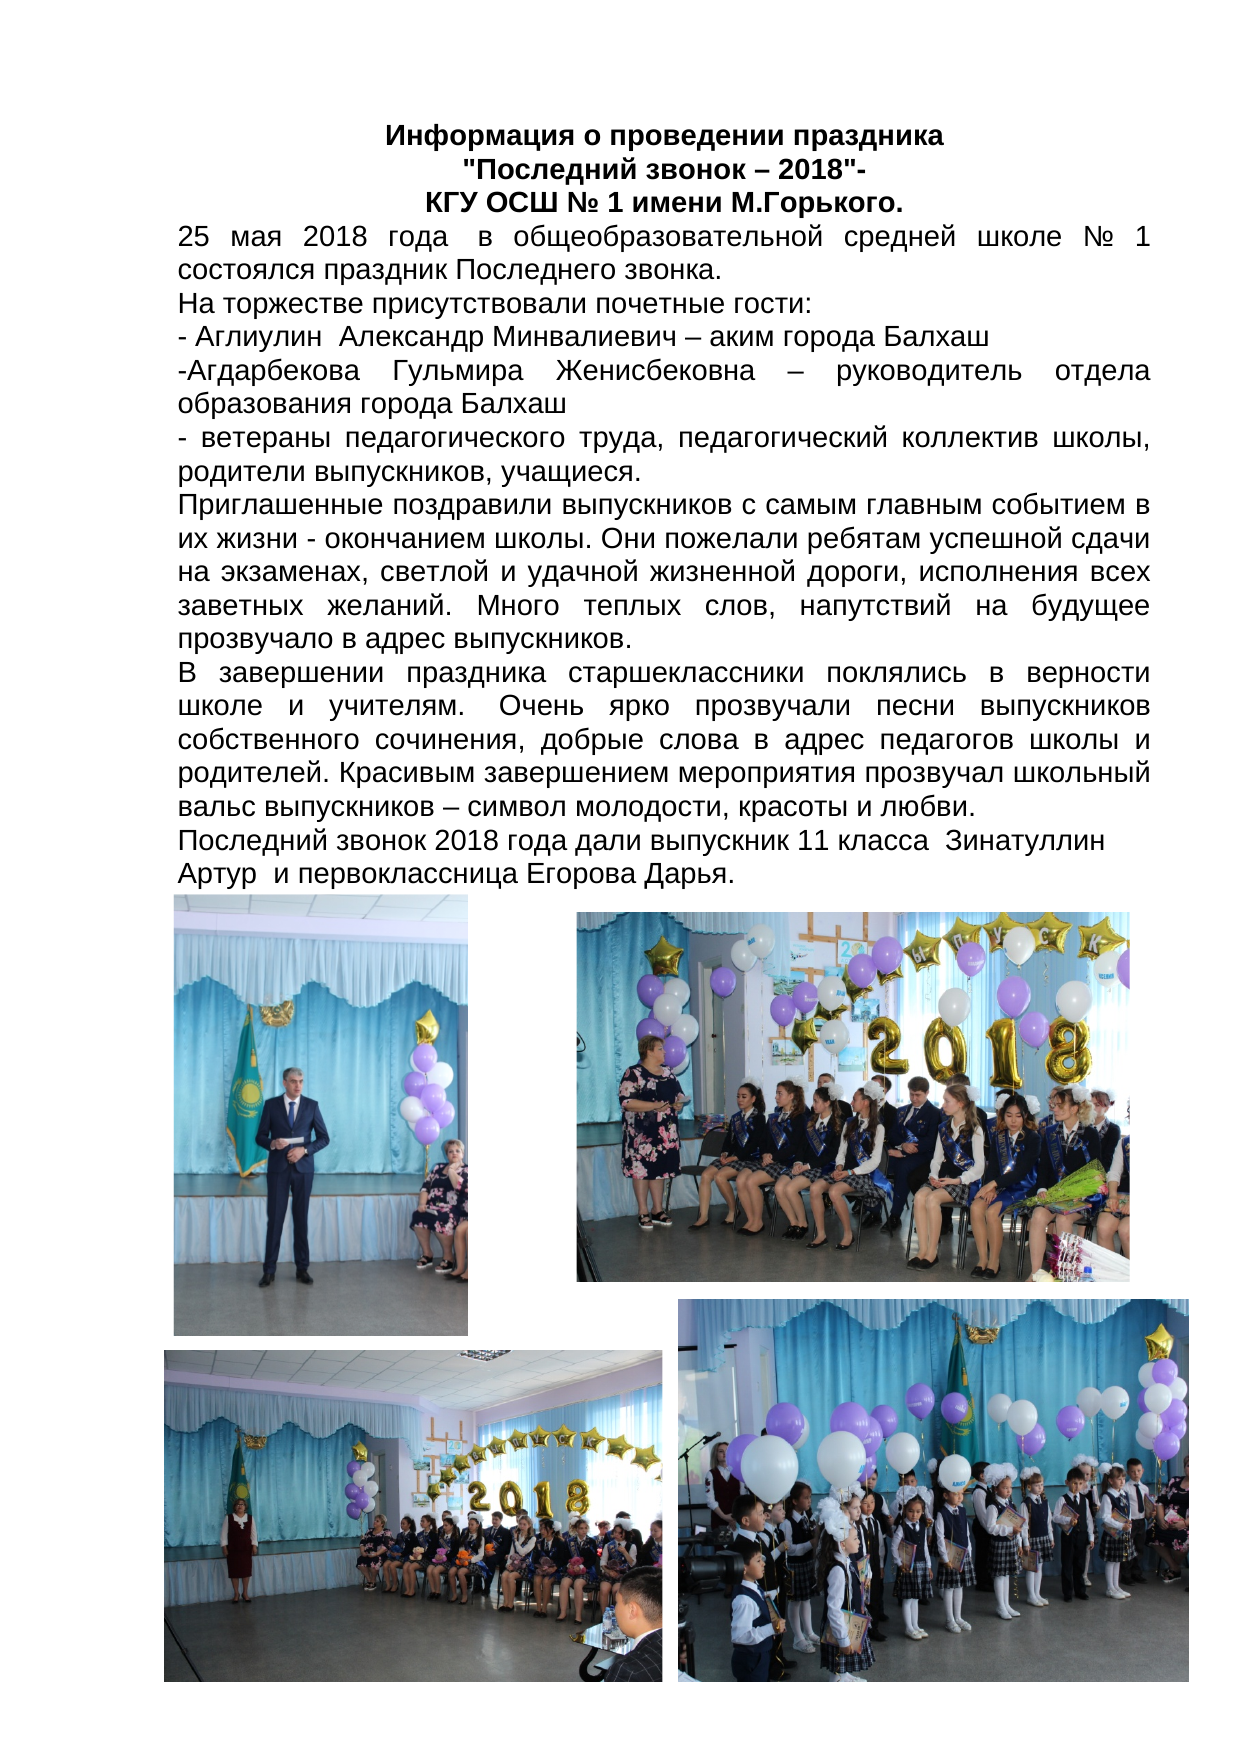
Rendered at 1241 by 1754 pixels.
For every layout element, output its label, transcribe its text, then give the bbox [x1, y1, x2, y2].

text КГУ ОСШ № 1 имени М.Горького. [177, 185, 1152, 219]
picture [576, 912, 1130, 1282]
text - Аглиулин Александр Минвалиевич – аким города Балхаш [177, 319, 1152, 353]
text В завершении праздника старшеклассники поклялись в верности школе и учителям. Очень ярко прозвучали песни выпускников собственного сочинения, добрые слова в адрес педагогов школы и родителей. Красивым завершением мероприятия прозвучал школьный вальс выпускников – символ молодости, красоты и любви. [177, 655, 1152, 822]
text Информация о проведении праздника [177, 118, 1152, 152]
text На торжестве присутствовали почетные гости: [177, 286, 1152, 319]
text - ветераны педагогического труда, педагогический коллектив школы, родители выпускников, учащиеся. [177, 420, 1152, 487]
text 25 мая 2018 года в общеобразовательной средней школе № 1 состоялся праздник Последнего звонка. [177, 219, 1152, 286]
picture [678, 1299, 1189, 1682]
text Последний звонок 2018 года дали выпускник 11 класса Зинатуллин Артур и первоклассница Егорова Дарья. [177, 822, 1152, 889]
text "Последний звонок – 2018"- [177, 152, 1152, 185]
text Приглашенные поздравили выпускников с самым главным событием в их жизни - окончанием школы. Они пожелали ребятам успешной сдачи на экзаменах, светлой и удачной жизненной дороги, исполнения всех заветных желаний. Много теплых слов, напутствий на будущее прозвучало в адрес выпускников. [177, 487, 1152, 655]
text -Агдарбекова Гульмира Женисбековна – руководитель отдела образования города Балхаш [177, 353, 1152, 420]
picture [164, 1350, 663, 1682]
picture [174, 895, 468, 1336]
